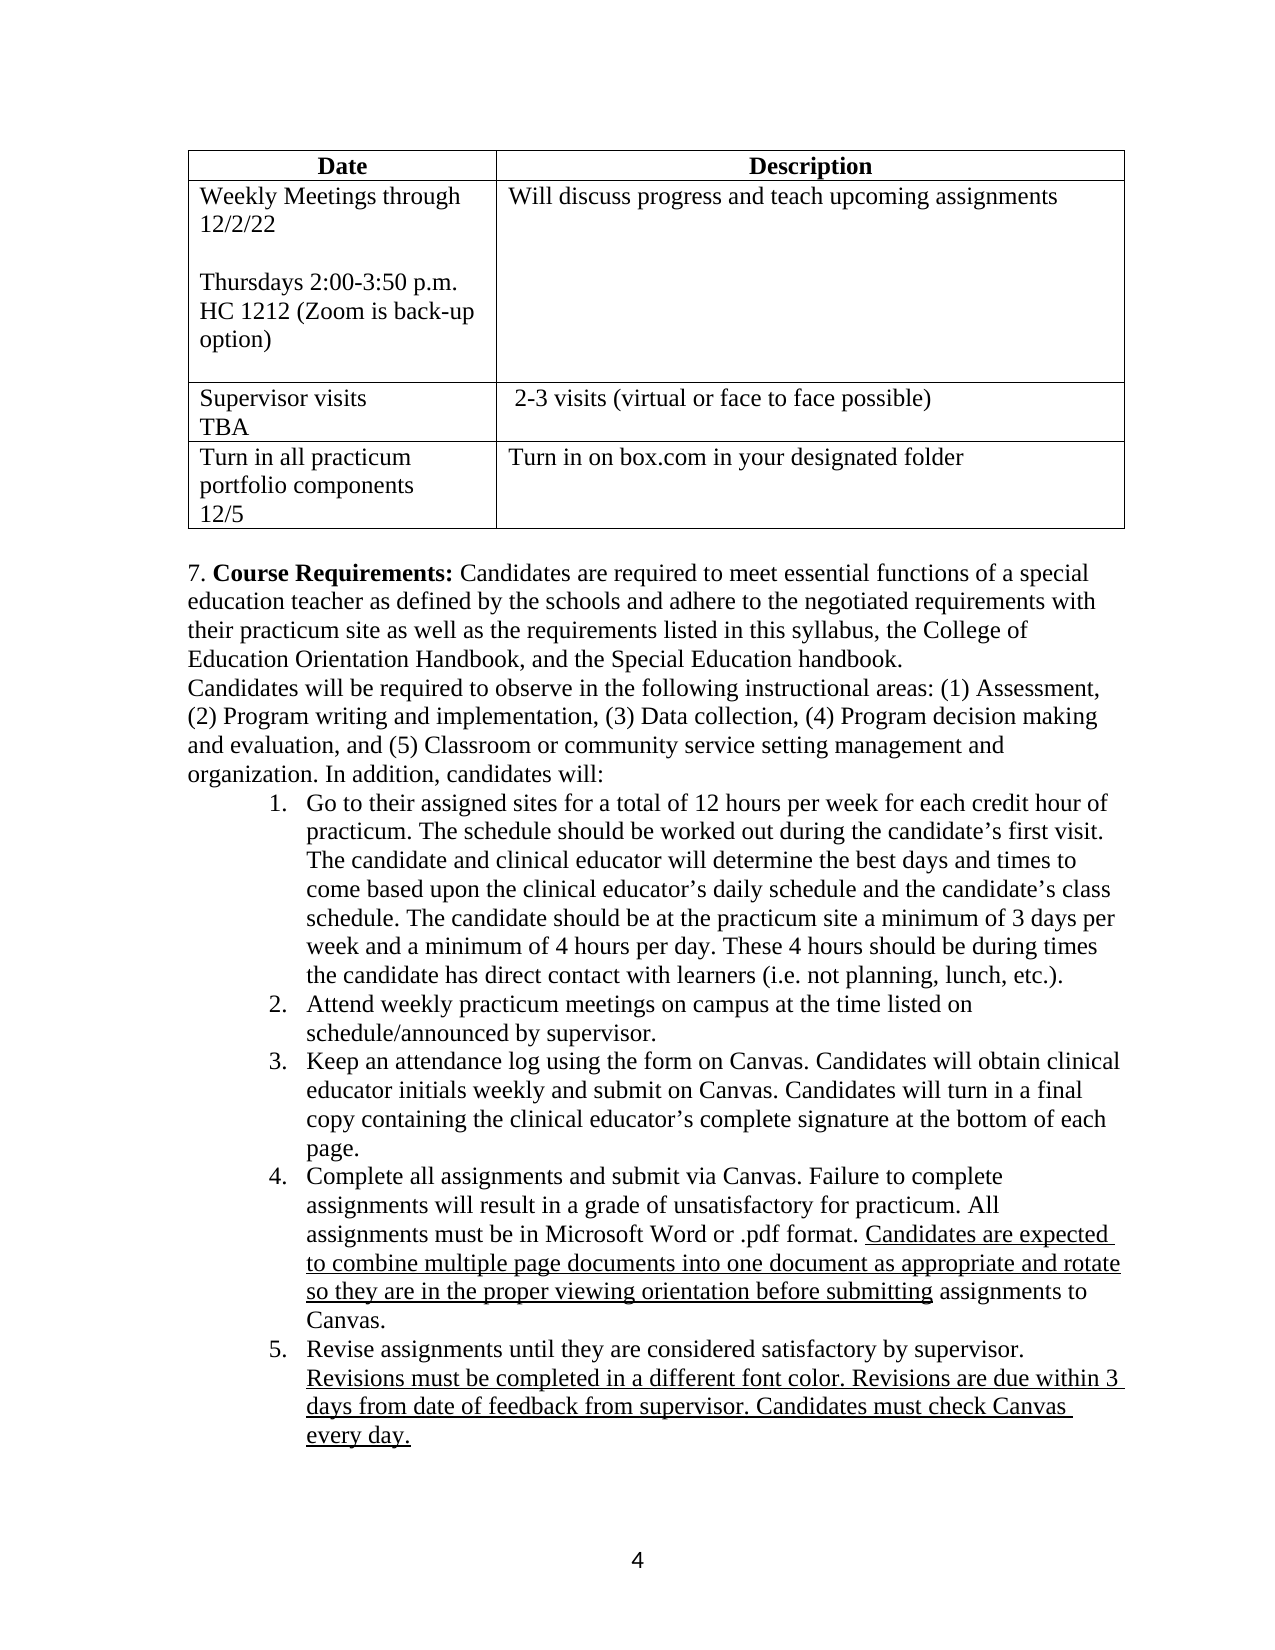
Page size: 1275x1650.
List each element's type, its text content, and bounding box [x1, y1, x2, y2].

table_cell Will discuss progress and teach upcoming assignments [497, 181, 1124, 382]
text 7. Course Requirements: Candidates are required to meet essential functions of a special education teacher as defined by the schools and adhere to the negotiated requirements with their practicum site as well as the requirements listed in this syllabus, the College of Education Orientation Handbook, and the Special Education handbook. [187, 558, 1125, 673]
table_header Description [497, 151, 1124, 180]
text Candidates will be required to observe in the following instructional areas: (1) Assessment, (2) Program writing and implementation, (3) Data collection, (4) Program decision making and evaluation, and (5) Classroom or community service setting management and organization. In addition, candidates will: [187, 673, 1125, 788]
list Complete all assignments and submit via Canvas. Failure to complete assignments will result in a grade of unsatisfactory for practicum. All assignments must be in Microsoft Word or .pdf format. Candidates are expected to combine multiple page documents into one document as appropriate and rotate so they are in the proper viewing orientation before submitting assignments to Canvas. [269, 1161, 1125, 1334]
table_cell Turn in all practicum portfolio components 12/5 [189, 442, 496, 528]
table_cell Weekly Meetings through 12/2/22 Thursdays 2:00-3:50 p.m. HC 1212 (Zoom is back-up option) [189, 181, 496, 382]
list Revise assignments until they are considered satisfactory by supervisor. Revisions must be completed in a different font color. Revisions are due within 3 days from date of feedback from supervisor. Candidates must check Canvas every day. [269, 1334, 1125, 1449]
list Keep an attendance log using the form on Canvas. Candidates will obtain clinical educator initials weekly and submit on Canvas. Candidates will turn in a final copy containing the clinical educator’s complete signature at the bottom of each page. [269, 1046, 1125, 1161]
table_cell Turn in on box.com in your designated folder [497, 442, 1124, 528]
list Attend weekly practicum meetings on campus at the time listed on schedule/announced by supervisor. [269, 989, 1125, 1046]
table_cell Supervisor visits TBA [189, 383, 496, 441]
list Go to their assigned sites for a total of 12 hours per week for each credit hour of practicum. The schedule should be worked out during the candidate’s first visit. The candidate and clinical educator will determine the best days and times to come based upon the clinical educator’s daily schedule and the candidate’s class schedule. The candidate should be at the practicum site a minimum of 3 days per week and a minimum of 4 hours per day. These 4 hours should be during times the candidate has direct contact with learners (i.e. not planning, lunch, etc.). [269, 788, 1125, 989]
table_cell 2-3 visits (virtual or face to face possible) [497, 383, 1124, 441]
table_header Date [189, 151, 496, 180]
